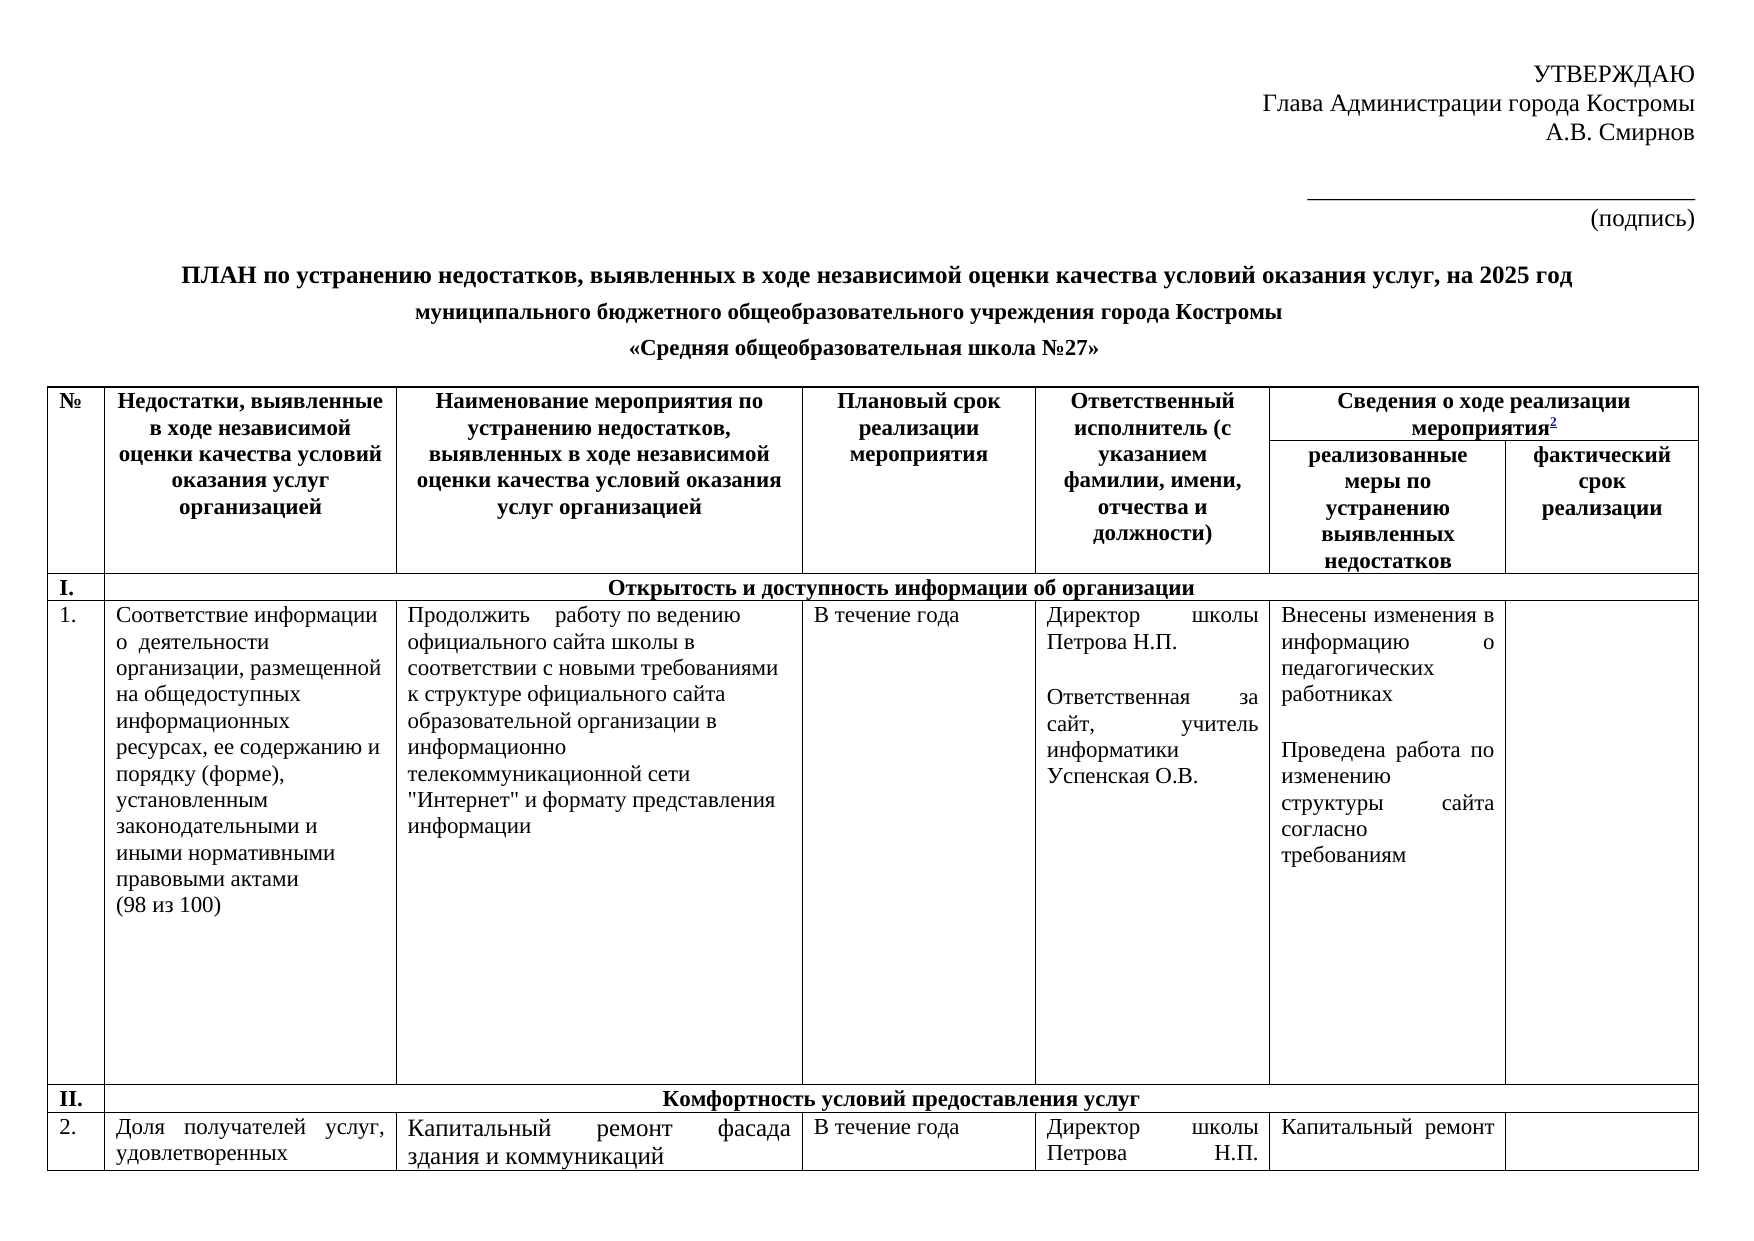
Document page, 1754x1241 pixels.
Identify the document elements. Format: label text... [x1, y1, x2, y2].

table_header Сведения о ходе реализации мероприятия2 [1270, 388, 1698, 440]
text муниципального бюджетного общеобразовательного учреждения города Костромы [59, 298, 1638, 324]
text Глава Администрации города Костромы [59, 88, 1695, 117]
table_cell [1506, 1113, 1698, 1170]
table_header № [48, 388, 104, 573]
table_header Ответственный исполнитель (с указанием фамилии, имени, отчества и должности) [1036, 388, 1269, 573]
text ПЛАН по устранению недостатков, выявленных в ходе независимой оценки качества условий оказания услуг, на 2025 год [59, 260, 1695, 289]
table_header Наименование мероприятия по устранению недостатков, выявленных в ходе независимой оценки качества условий оказания услуг организацией [397, 388, 802, 573]
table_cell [1270, 1113, 1505, 1170]
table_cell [397, 1113, 802, 1170]
table_cell II. [48, 1085, 104, 1112]
table_cell Внесены изменения в информацию о педагогических работниках Проведена работа по изменению структуры сайта согласно требованиям [1270, 601, 1505, 1084]
table_header Недостатки, выявленные в ходе независимой оценки качества условий оказания услуг организацией [105, 388, 396, 573]
table_cell Продолжить работу по ведению официального сайта школы в соответствии с новыми требованиями к структуре официального сайта образовательной организации в информационно телекоммуникационной сети "Интернет" и формату представления информации [397, 601, 802, 1084]
table_cell Директор школы Петрова Н.П. Ответственная за сайт, учитель информатики Успенская О.В. [1036, 601, 1269, 1084]
table_cell Открытость и доступность информации об организации [105, 574, 1698, 600]
table_cell 2. [48, 1113, 104, 1170]
text _______________________________ [59, 174, 1695, 203]
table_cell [105, 1113, 396, 1170]
table_cell реализованные меры по устранению выявленных недостатков [1270, 441, 1505, 573]
table_cell 1. [48, 601, 104, 1084]
text А.В. Смирнов [59, 117, 1695, 145]
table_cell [1036, 1113, 1269, 1170]
text УТВЕРЖДАЮ [59, 59, 1695, 88]
table_cell Комфортность условий предоставления услуг [105, 1085, 1698, 1112]
table_cell [1506, 601, 1698, 1084]
text (подпись) [59, 203, 1695, 232]
table_header Плановый срок реализации мероприятия [803, 388, 1035, 573]
table_cell В течение года [803, 601, 1035, 1084]
table_cell Соответствие информации о деятельности организации, размещенной на общедоступных информационных ресурсах, ее содержанию и порядку (форме), установленным законодательными и иными нормативными правовыми актами (98 из 100) [105, 601, 396, 1084]
text «Средняя общеобразовательная школа №27» [89, 334, 1638, 360]
table_cell I. [48, 574, 104, 600]
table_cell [803, 1113, 1035, 1170]
table_cell фактический срок реализации [1506, 441, 1698, 573]
